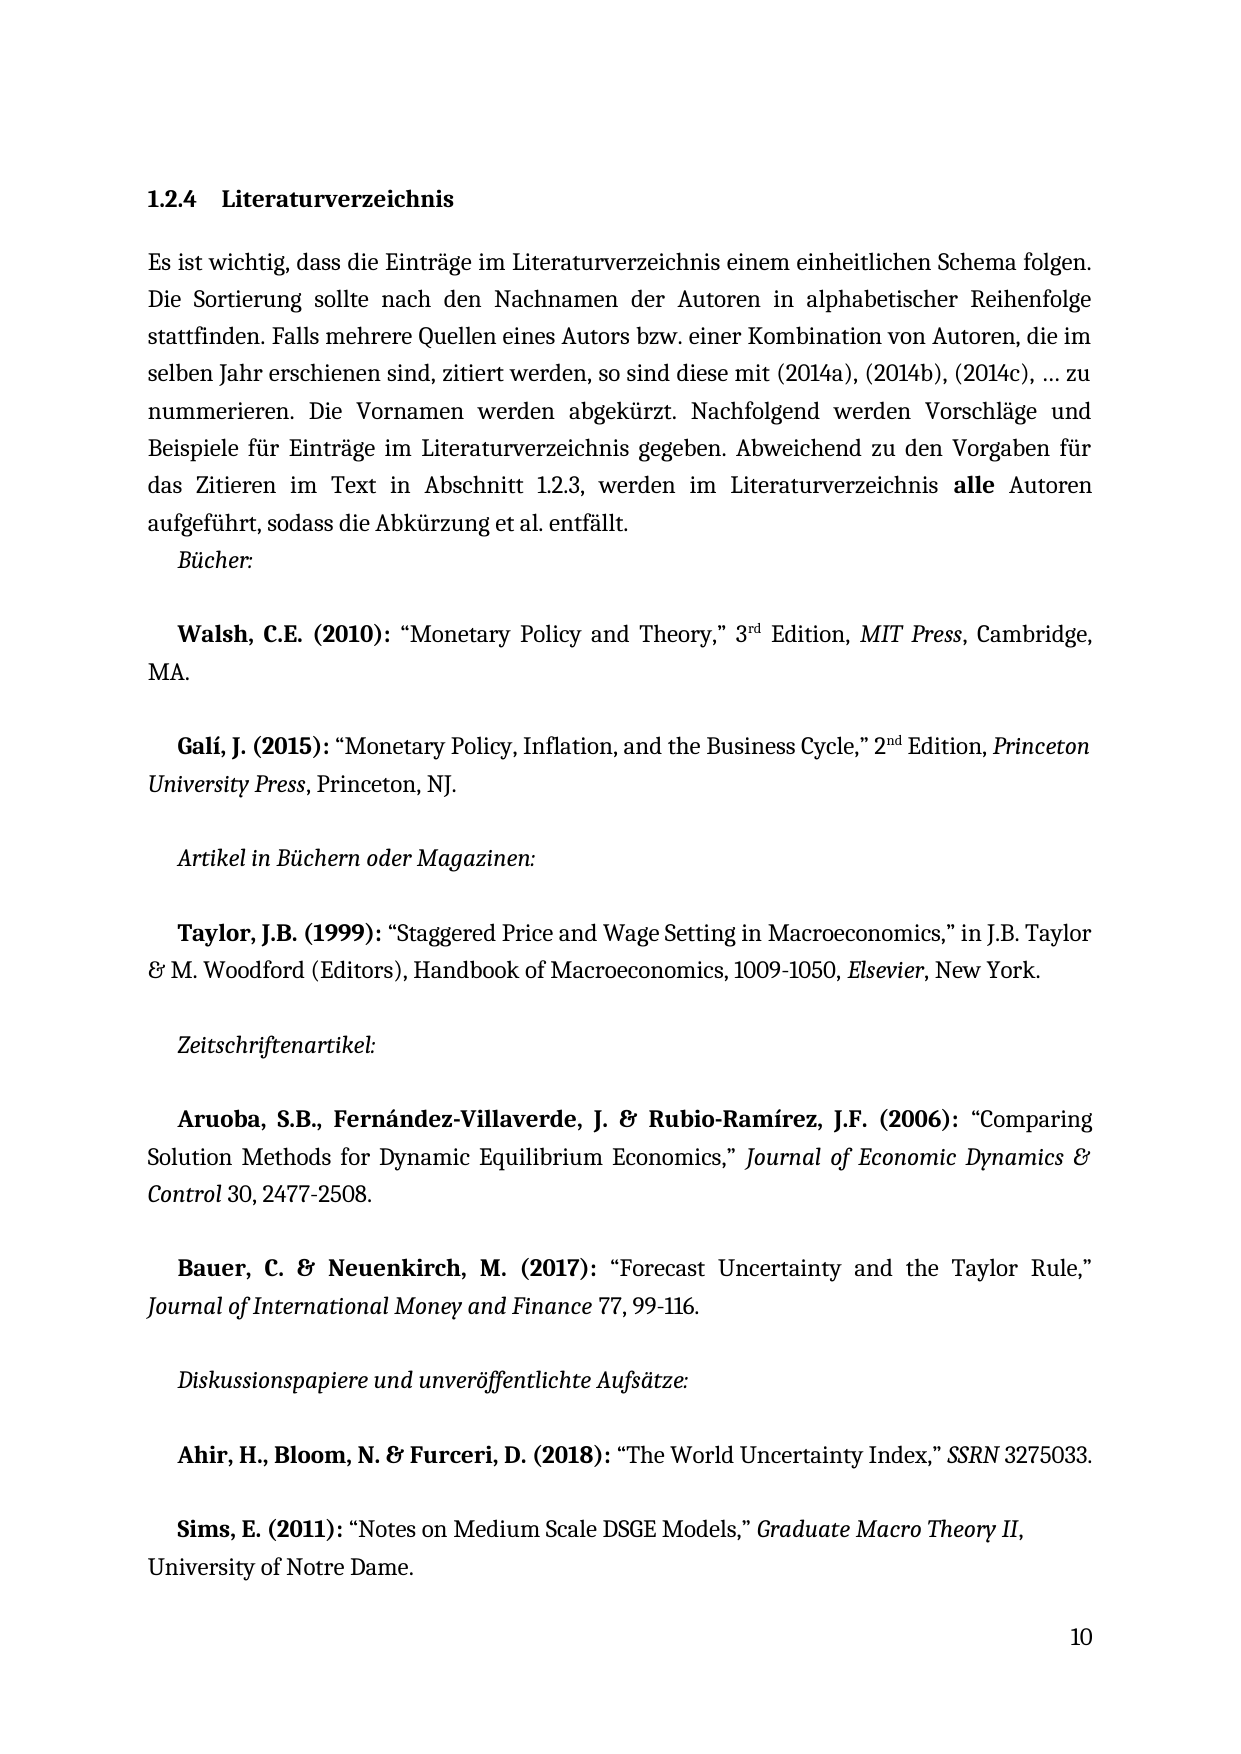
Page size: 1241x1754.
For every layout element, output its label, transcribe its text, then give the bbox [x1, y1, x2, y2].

text Bücher: [148, 546, 1092, 574]
text Diskussionspapiere und unveröffentlichte Aufsätze: [148, 1366, 1092, 1395]
text Zeitschriftenartikel: [148, 1031, 1092, 1059]
text Aruoba, S.B., Fernández-Villaverde, J. & Rubio-Ramírez, J.F. (2006): “Comparing Solution Methods for Dynamic Equilibrium Economics,” Journal of Economic Dynamics & Control 30, 2477-2508. [148, 1105, 1092, 1208]
subtitle Literaturverzeichnis [148, 185, 1092, 214]
text Taylor, J.B. (1999): “Staggered Price and Wage Setting in Macroeconomics,” in J.B. Taylor & M. Woodford (Editors), Handbook of Macroeconomics, 1009-1050, Elsevier, New York. [148, 919, 1092, 985]
text Ahir, H., Bloom, N. & Furceri, D. (2018): “The World Uncertainty Index,” SSRN 3275033. [148, 1441, 1092, 1469]
text Sims, E. (2011): “Notes on Medium Scale DSGE Models,” Graduate Macro Theory II, University of Notre Dame. [148, 1515, 1092, 1581]
text Walsh, C.E. (2010): “Monetary Policy and Theory,” 3rd Edition, MIT Press, Cambridge, MA. [148, 620, 1092, 686]
text Bauer, C. & Neuenkirch, M. (2017): “Forecast Uncertainty and the Taylor Rule,” Journal of International Money and Finance 77, 99-116. [148, 1254, 1092, 1320]
text Es ist wichtig, dass die Einträge im Literaturverzeichnis einem einheitlichen Schema folgen. Die Sortierung sollte nach den Nachnamen der Autoren in alphabetischer Reihenfolge stattfinden. Falls mehrere Quellen eines Autors bzw. einer Kombination von Autoren, die im selben Jahr erschienen sind, zitiert werden, so sind diese mit (2014a), (2014b), (2014c), … zu nummerieren. Die Vornamen werden abgekürzt. Nachfolgend werden Vorschläge und Beispiele für Einträge im Literaturverzeichnis gegeben. Abweichend zu den Vorgaben für das Zitieren im Text in Abschnitt 1.2.3, werden im Literaturverzeichnis alle Autoren aufgeführt, sodass die Abkürzung et al. entfällt. [148, 247, 1092, 537]
text Artikel in Büchern oder Magazinen: [148, 844, 1092, 873]
text Galí, J. (2015): “Monetary Policy, Inflation, and the Business Cycle,” 2nd Edition, Princeton University Press, Princeton, NJ. [148, 732, 1092, 798]
